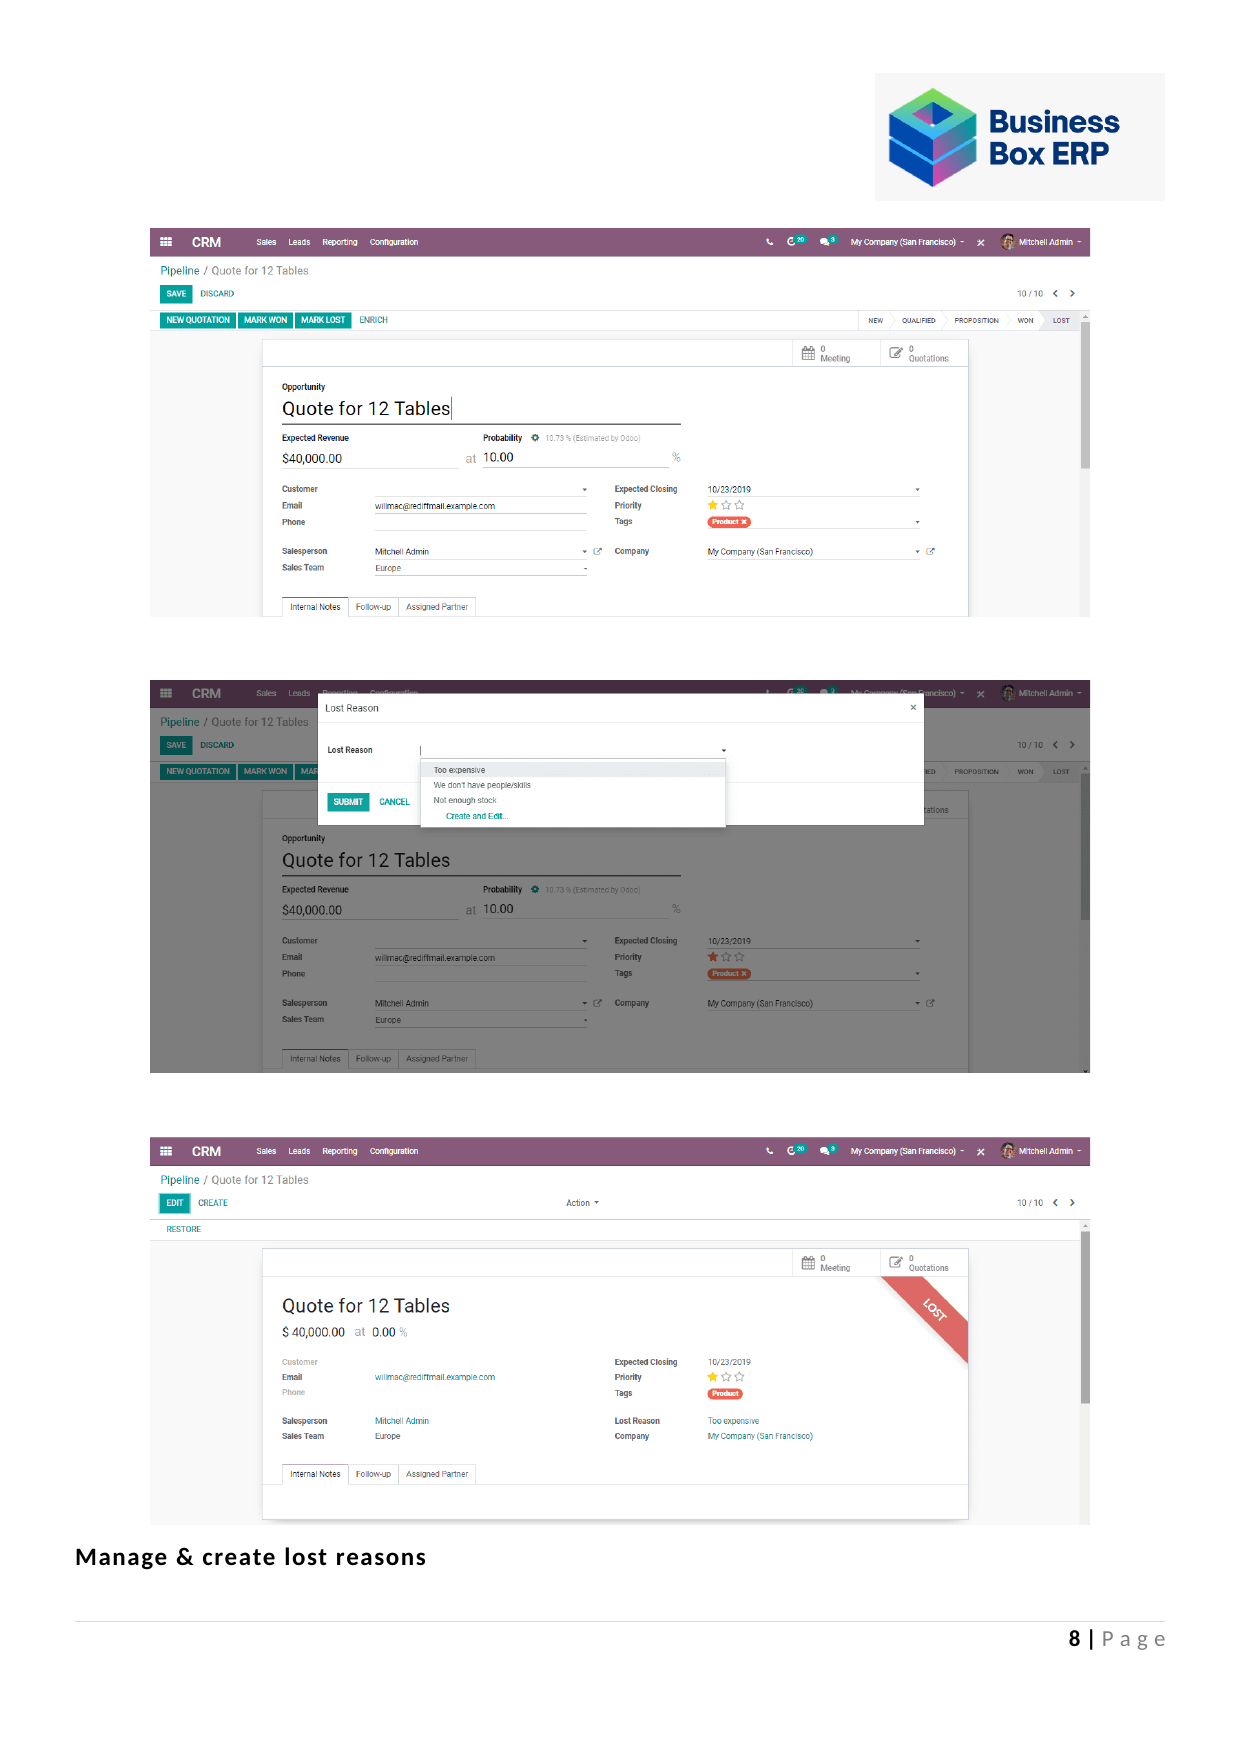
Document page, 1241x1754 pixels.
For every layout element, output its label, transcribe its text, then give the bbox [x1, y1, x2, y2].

subtitle Manage & create lost reasons [75, 1541, 1165, 1571]
picture [874, 73, 1166, 201]
picture [150, 680, 1091, 1073]
picture [150, 1136, 1091, 1525]
picture [150, 228, 1091, 617]
